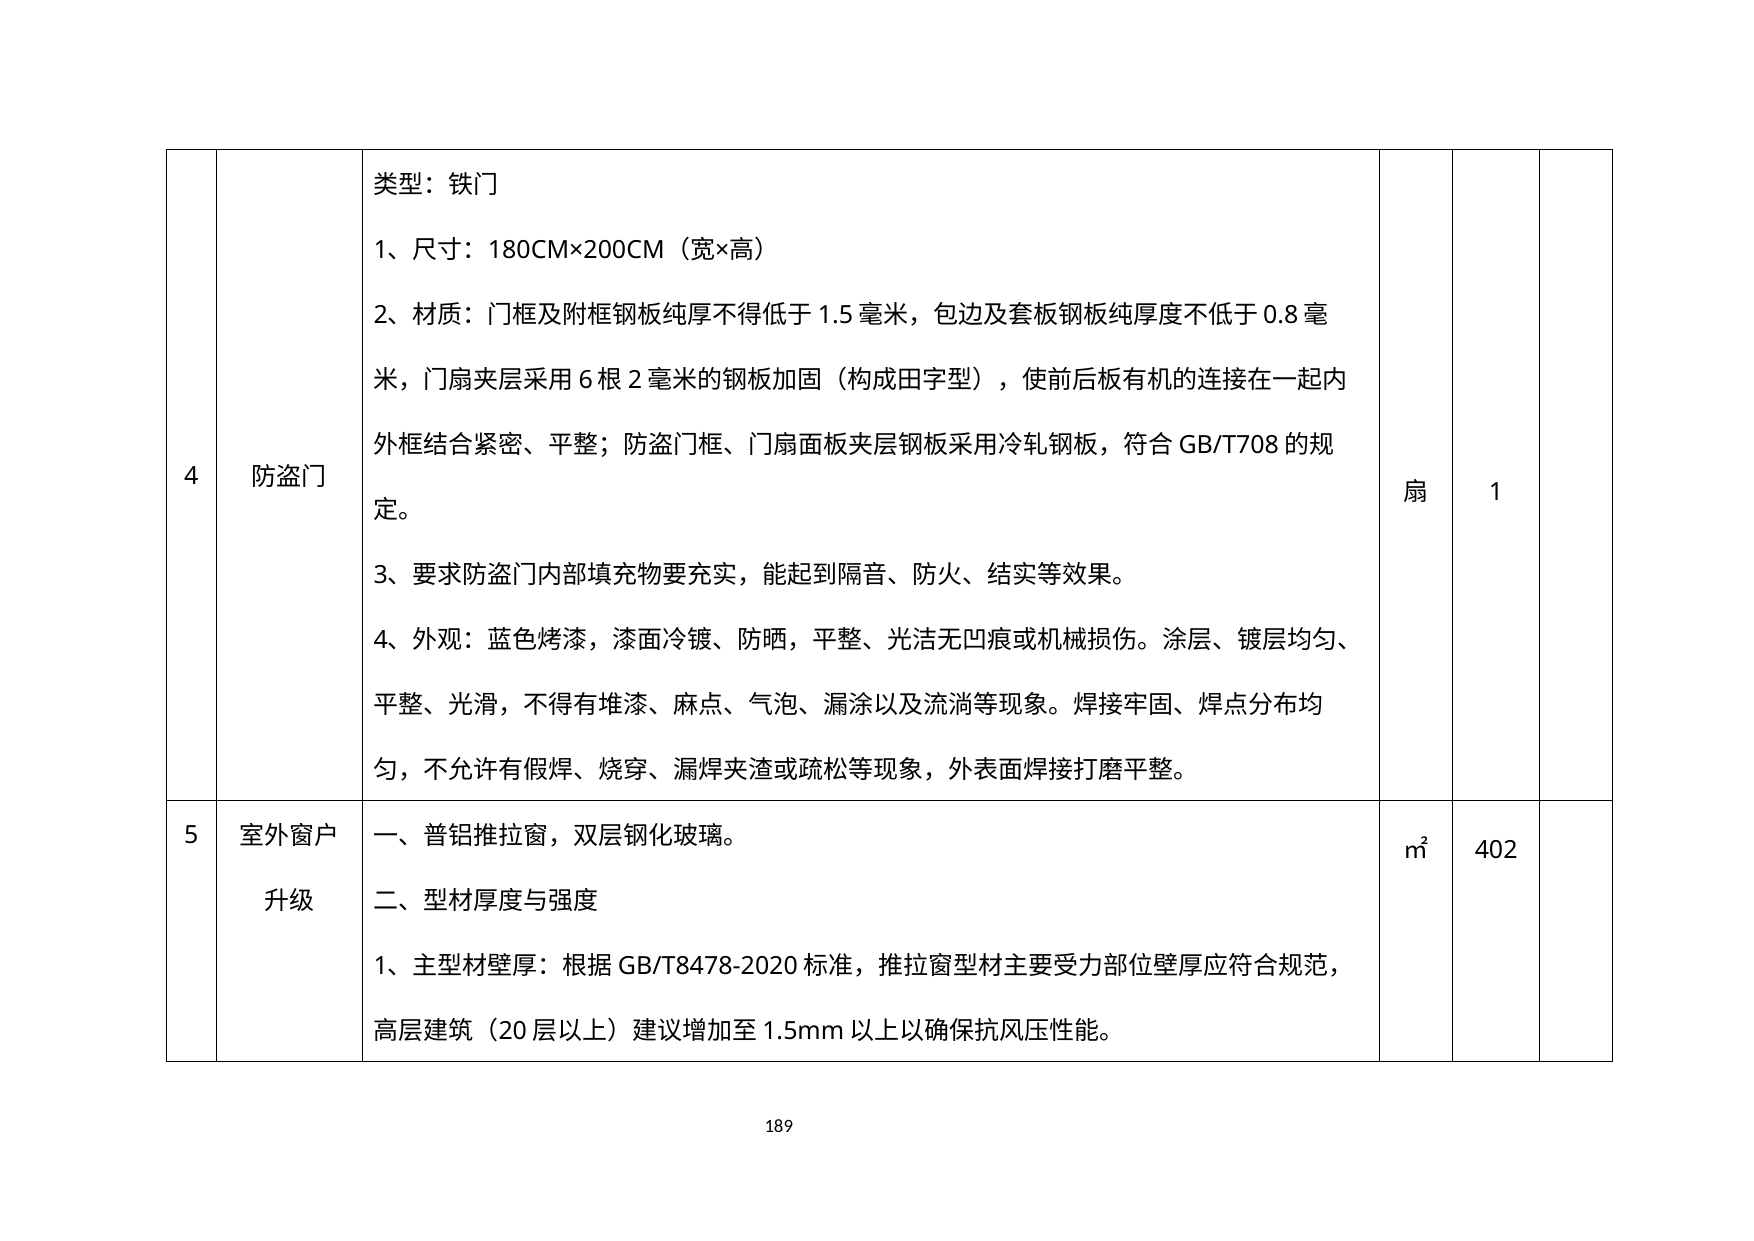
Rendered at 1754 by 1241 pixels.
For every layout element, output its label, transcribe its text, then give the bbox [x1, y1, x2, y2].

table_cell 5 [167, 801, 216, 1061]
table_cell 4 [167, 150, 216, 800]
table_cell 类型：铁门 1、尺寸：180CM×200CM（宽×高） 2、材质：门框及附框钢板纯厚不得低于1.5毫米，包边及套板钢板纯厚度不低于0.8毫米，门扇夹层采用6根2毫米的钢板加固（构成田字型），使前后板有机的连接在一起内外框结合紧密、平整；防盗门框、门扇面板夹层钢板采用冷轧钢板，符合GB/T708的规定。 3、要求防盗门内部填充物要充实，能起到隔音、防火、结实等效果。 4、外观：蓝色烤漆，漆面冷镀、防晒，平整、光洁无凹痕或机械损伤。涂层、镀层均匀、平整、光滑，不得有堆漆、麻点、气泡、漏涂以及流淌等现象。焊接牢固、焊点分布均匀，不允许有假焊、烧穿、漏焊夹渣或疏松等现象，外表面焊接打磨平整。 [363, 150, 1379, 800]
table_cell [1540, 150, 1612, 800]
table_cell 扇 [1380, 150, 1452, 800]
table_cell 室外窗户升级 [217, 801, 362, 1061]
table_cell [1540, 801, 1612, 1061]
table_cell 402 [1453, 801, 1539, 1061]
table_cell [363, 801, 1379, 1061]
table_cell ㎡ [1380, 801, 1452, 1061]
table_cell 防盗门 [217, 150, 362, 800]
table_cell 1 [1453, 150, 1539, 800]
